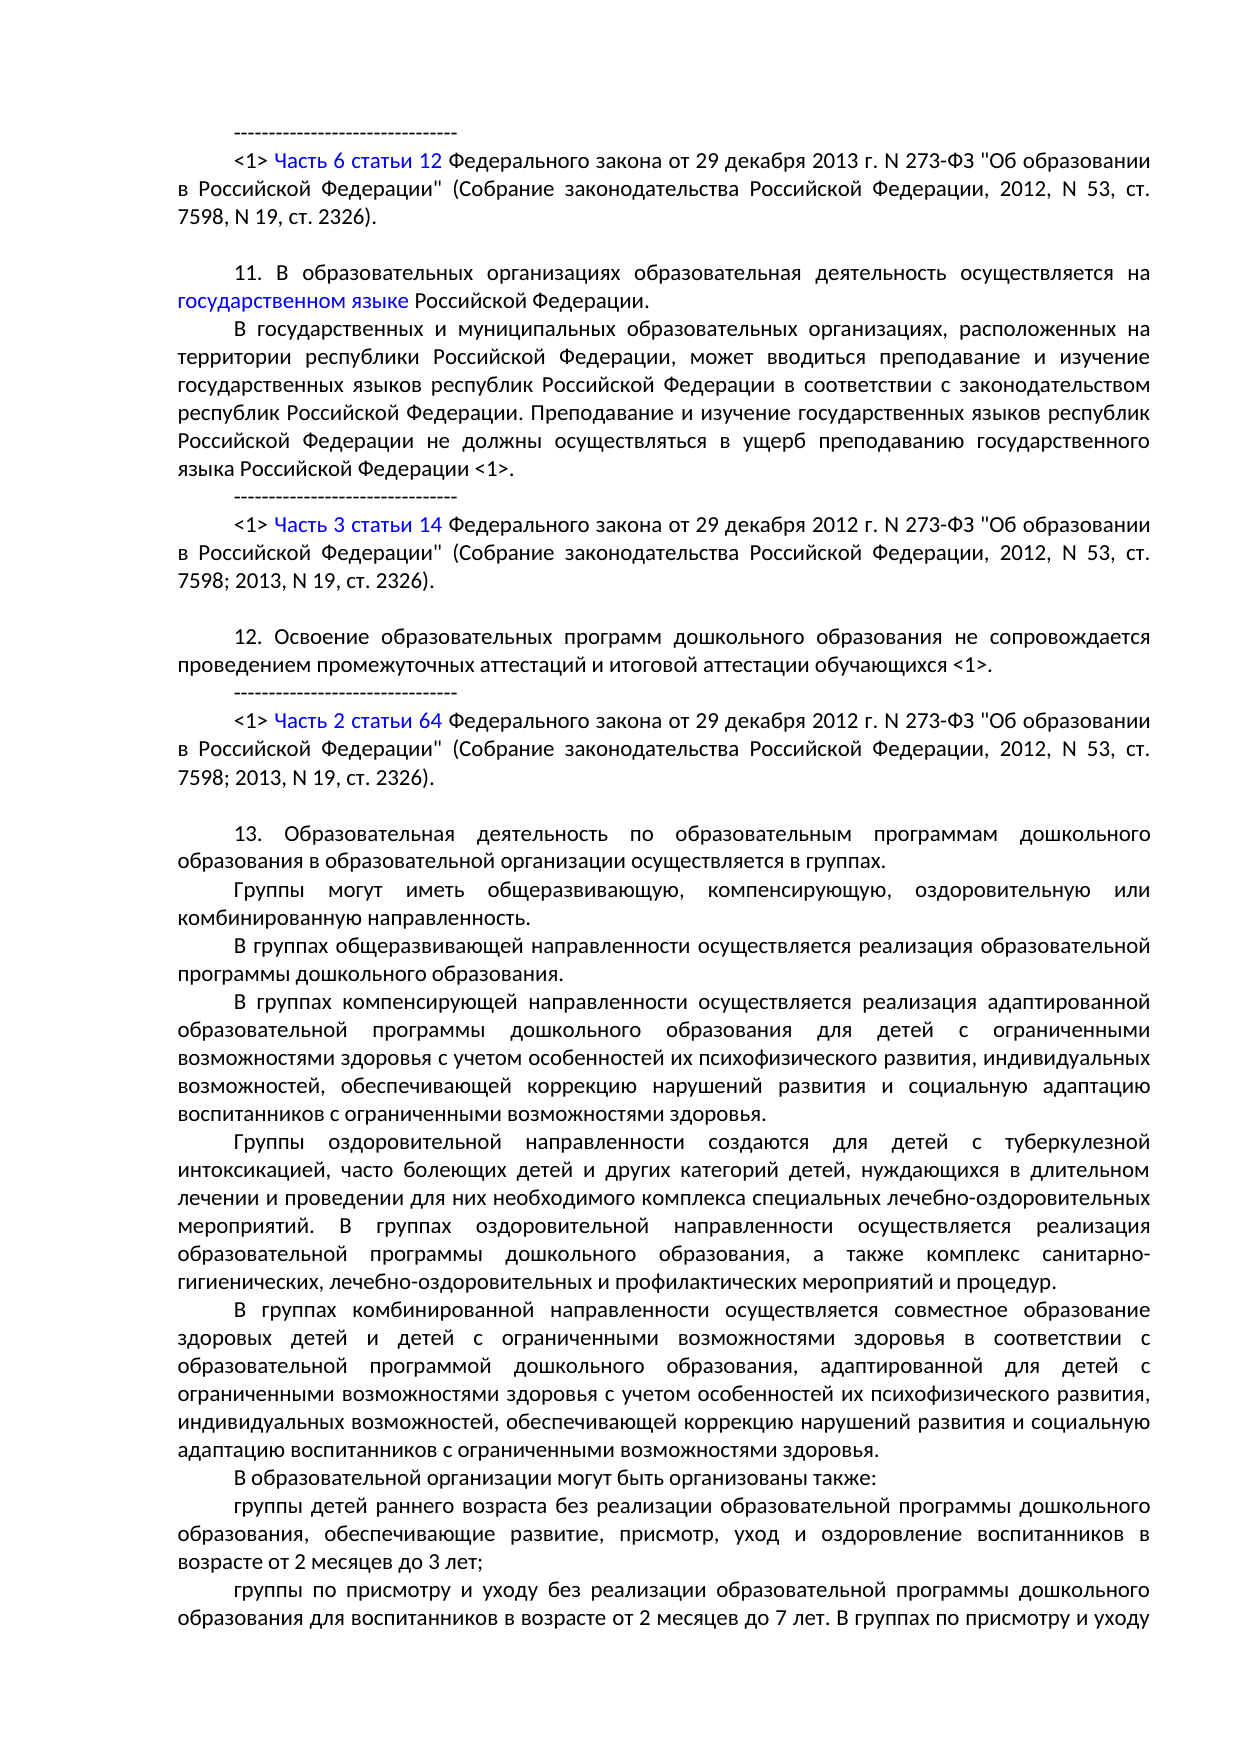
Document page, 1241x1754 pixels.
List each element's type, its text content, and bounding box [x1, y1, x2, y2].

text Группы оздоровительной направленности создаются для детей с туберкулезной интоксикацией, часто болеющих детей и других категорий детей, нуждающихся в длительном лечении и проведении для них необходимого комплекса специальных лечебно-оздоровительных мероприятий. В группах оздоровительной направленности осуществляется реализация образовательной программы дошкольного образования, а также комплекс санитарно-гигиенических, лечебно-оздоровительных и профилактических мероприятий и процедур. [177, 1127, 1152, 1295]
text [177, 1575, 1152, 1631]
text 11. В образовательных организациях образовательная деятельность осуществляется на государственном языке Российской Федерации. [177, 258, 1152, 314]
text В группах комбинированной направленности осуществляется совместное образование здоровых детей и детей с ограниченными возможностями здоровья в соответствии с образовательной программой дошкольного образования, адаптированной для детей с ограниченными возможностями здоровья с учетом особенностей их психофизического развития, индивидуальных возможностей, обеспечивающей коррекцию нарушений развития и социальную адаптацию воспитанников с ограниченными возможностями здоровья. [177, 1295, 1152, 1463]
text В образовательной организации могут быть организованы также: [177, 1463, 1152, 1491]
text -------------------------------- [177, 482, 1152, 510]
text -------------------------------- [177, 118, 1152, 146]
text <1> Часть 2 статьи 64 Федерального закона от 29 декабря 2012 г. N 273-ФЗ "Об образовании в Российской Федерации" (Собрание законодательства Российской Федерации, 2012, N 53, ст. 7598; 2013, N 19, ст. 2326). [177, 707, 1152, 791]
text -------------------------------- [177, 678, 1152, 707]
text 12. Освоение образовательных программ дошкольного образования не сопровождается проведением промежуточных аттестаций и итоговой аттестации обучающихся <1>. [177, 622, 1152, 678]
text В государственных и муниципальных образовательных организациях, расположенных на территории республики Российской Федерации, может вводиться преподавание и изучение государственных языков республик Российской Федерации в соответствии с законодательством республик Российской Федерации. Преподавание и изучение государственных языков республик Российской Федерации не должны осуществляться в ущерб преподаванию государственного языка Российской Федерации <1>. [177, 314, 1152, 482]
text Группы могут иметь общеразвивающую, компенсирующую, оздоровительную или комбинированную направленность. [177, 875, 1152, 931]
text 13. Образовательная деятельность по образовательным программам дошкольного образования в образовательной организации осуществляется в группах. [177, 819, 1152, 875]
text группы детей раннего возраста без реализации образовательной программы дошкольного образования, обеспечивающие развитие, присмотр, уход и оздоровление воспитанников в возрасте от 2 месяцев до 3 лет; [177, 1491, 1152, 1575]
text В группах компенсирующей направленности осуществляется реализация адаптированной образовательной программы дошкольного образования для детей с ограниченными возможностями здоровья с учетом особенностей их психофизического развития, индивидуальных возможностей, обеспечивающей коррекцию нарушений развития и социальную адаптацию воспитанников с ограниченными возможностями здоровья. [177, 987, 1152, 1127]
text <1> Часть 6 статьи 12 Федерального закона от 29 декабря 2013 г. N 273-ФЗ "Об образовании в Российской Федерации" (Собрание законодательства Российской Федерации, 2012, N 53, ст. 7598, N 19, ст. 2326). [177, 146, 1152, 230]
text <1> Часть 3 статьи 14 Федерального закона от 29 декабря 2012 г. N 273-ФЗ "Об образовании в Российской Федерации" (Собрание законодательства Российской Федерации, 2012, N 53, ст. 7598; 2013, N 19, ст. 2326). [177, 510, 1152, 594]
text В группах общеразвивающей направленности осуществляется реализация образовательной программы дошкольного образования. [177, 931, 1152, 987]
